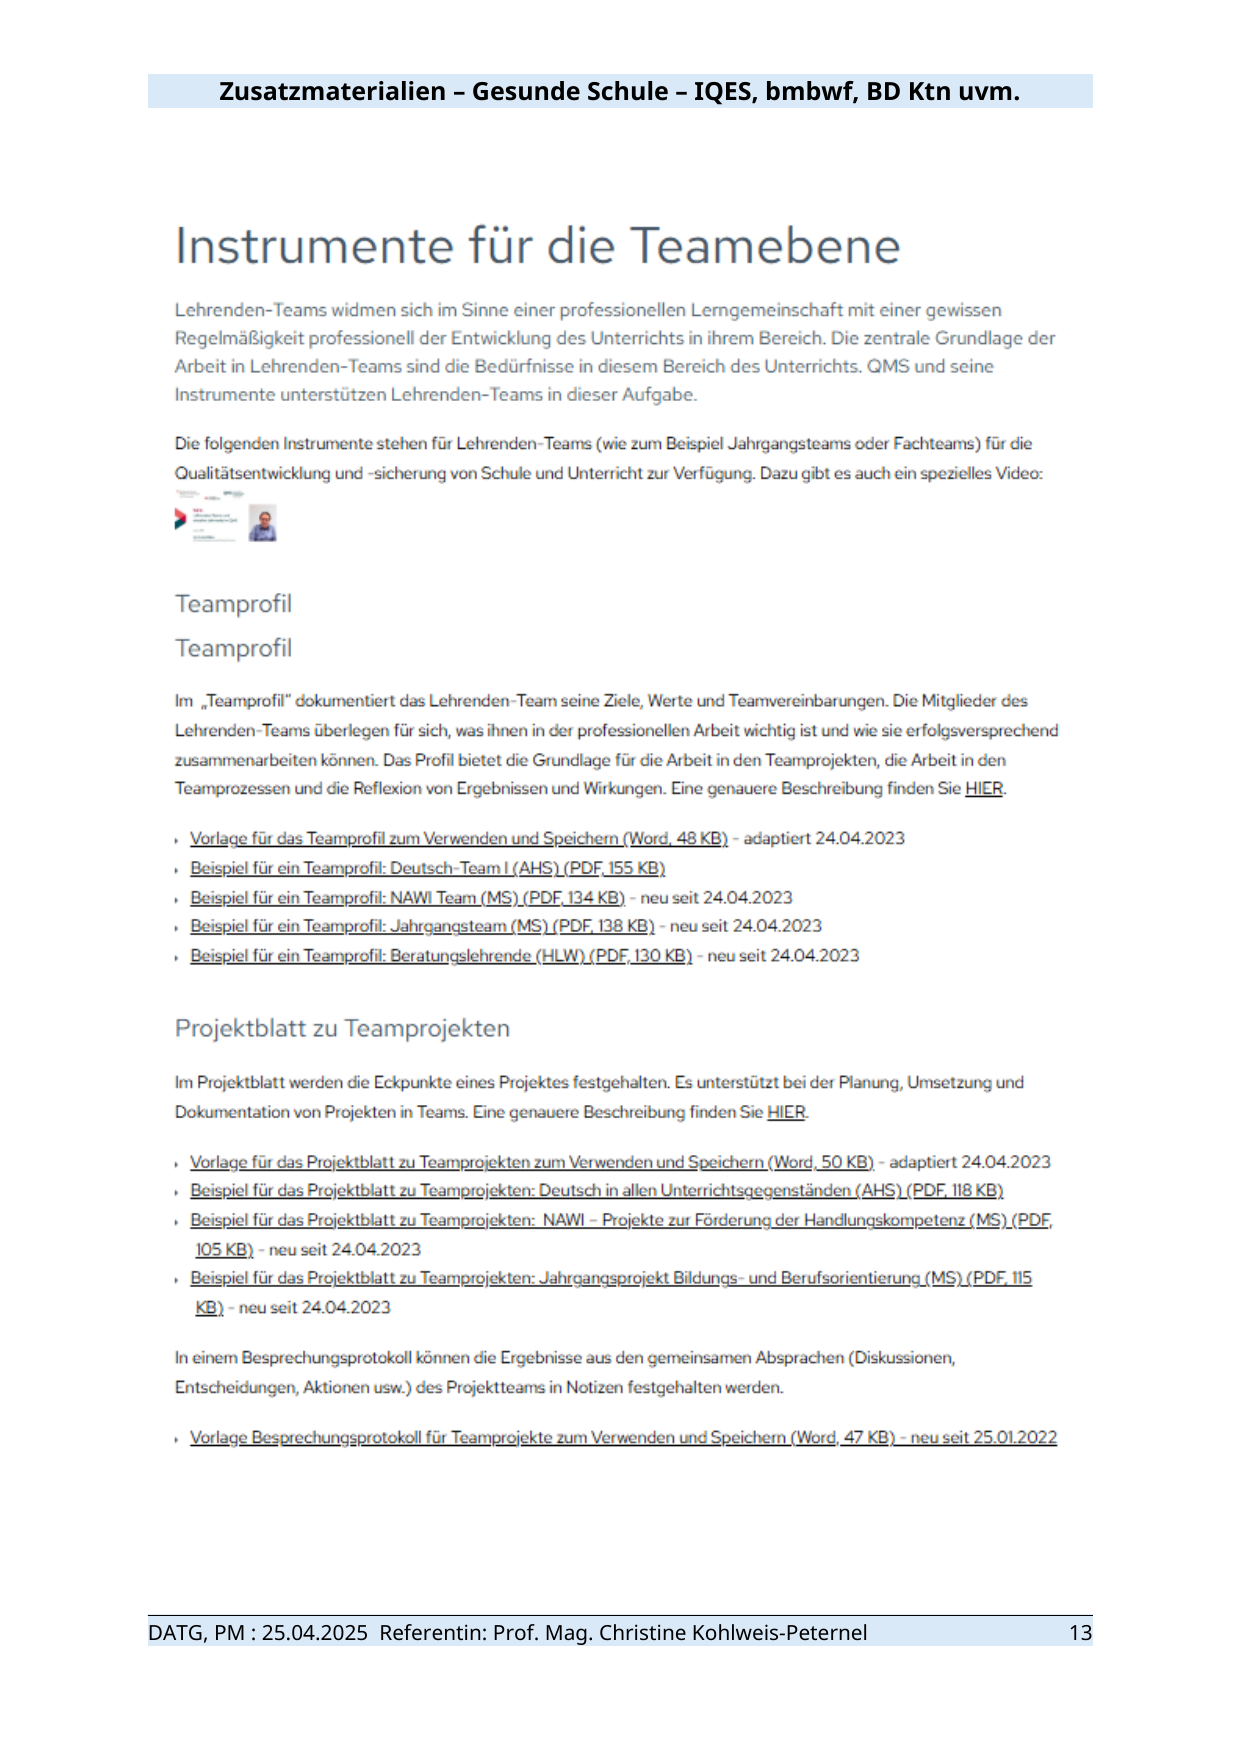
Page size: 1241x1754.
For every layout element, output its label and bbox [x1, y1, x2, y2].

picture [147, 210, 1072, 1470]
